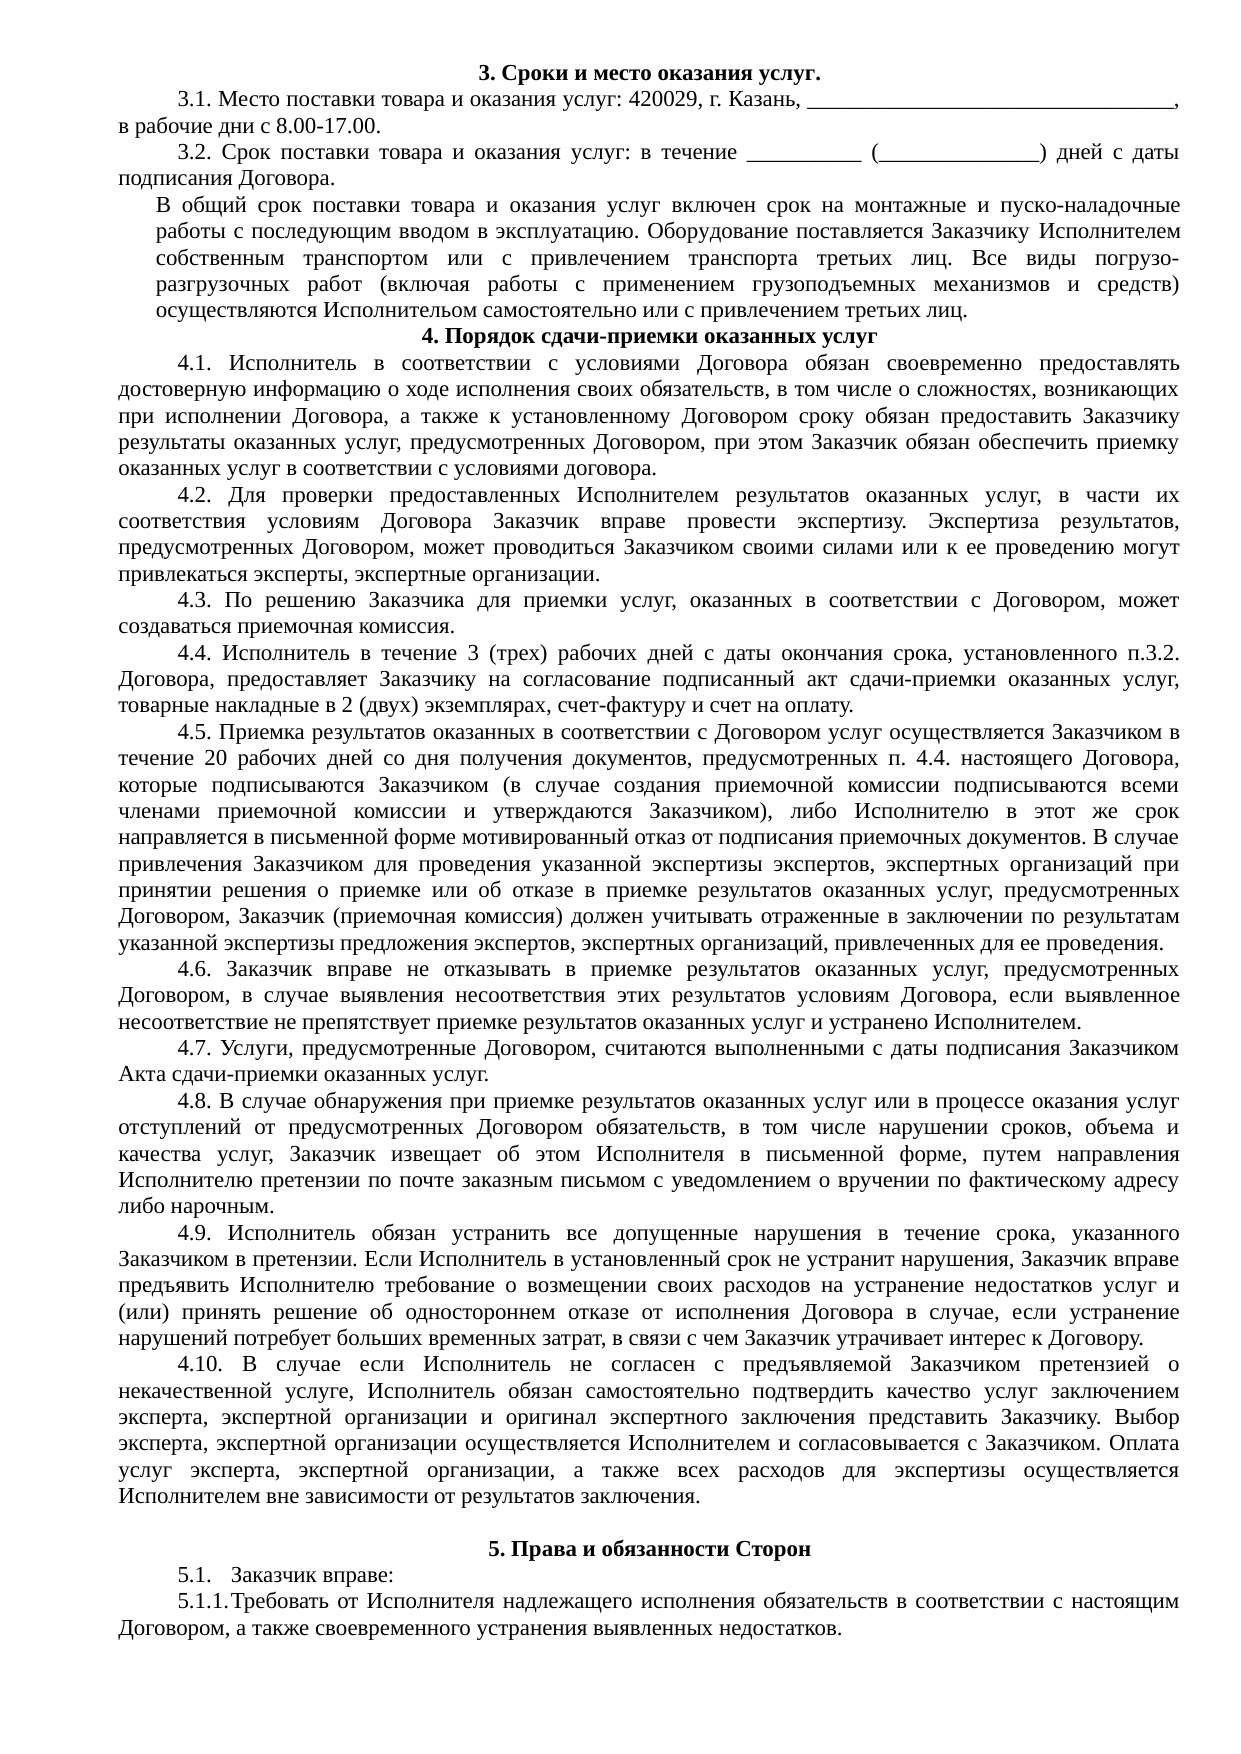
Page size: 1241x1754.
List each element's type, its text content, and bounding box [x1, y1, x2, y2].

text В общий срок поставки товара и оказания услуг включен срок на монтажные и пуско-наладочные работы с последующим вводом в эксплуатацию. Оборудование поставляется Заказчику Исполнителем собственным транспортом или с привлечением транспорта третьих лиц. Все виды погрузо-разгрузочных работ (включая работы с применением грузоподъемных механизмов и средств) осуществляются Исполнительом самостоятельно или с привлечением третьих лиц. [156, 191, 1181, 323]
text 3.1. Место поставки товара и оказания услуг: 420029, г. Казань, ________________________________, в рабочие дни с 8.00-17.00. [118, 85, 1181, 138]
text 4.2. Для проверки предоставленных Исполнителем результатов оказанных услуг, в части их соответствия условиям Договора Заказчик вправе провести экспертизу. Экспертиза результатов, предусмотренных Договором, может проводиться Заказчиком своими силами или к ее проведению могут привлекаться эксперты, экспертные организации. [118, 481, 1181, 586]
text 3.2. Срок поставки товара и оказания услуг: в течение __________ (______________) дней с даты подписания Договора. [118, 138, 1181, 191]
text 4.7. Услуги, предусмотренные Договором, считаются выполненными с даты подписания Заказчиком Акта сдачи-приемки оказанных услуг. [118, 1034, 1181, 1087]
text 4.1. Исполнитель в соответствии с условиями Договора обязан своевременно предоставлять достоверную информацию о ходе исполнения своих обязательств, в том числе о сложностях, возникающих при исполнении Договора, а также к установленному Договором сроку обязан предоставить Заказчику результаты оказанных услуг, предусмотренных Договором, при этом Заказчик обязан обеспечить приемку оказанных услуг в соответствии с условиями договора. [118, 349, 1181, 481]
text 3. Сроки и место оказания услуг. [118, 59, 1181, 85]
text 4.9. Исполнитель обязан устранить все допущенные нарушения в течение срока, указанного Заказчиком в претензии. Если Исполнитель в установленный срок не устранит нарушения, Заказчик вправе предъявить Исполнителю требование о возмещении своих расходов на устранение недостатков услуг и (или) принять решение об одностороннем отказе от исполнения Договора в случае, если устранение нарушений потребует больших временных затрат, в связи с чем Заказчик утрачивает интерес к Договору. [118, 1219, 1181, 1350]
text 4.4. Исполнитель в течение 3 (трех) рабочих дней с даты окончания срока, установленного п.3.2. Договора, предоставляет Заказчику на согласование подписанный акт сдачи-приемки оказанных услуг, товарные накладные в 2 (двух) экземплярах, счет-фактуру и счет на оплату. [118, 639, 1181, 718]
text 4. Порядок сдачи-приемки оказанных услуг [118, 323, 1181, 349]
text 5. Права и обязанности Сторон [118, 1535, 1181, 1561]
text 4.3. По решению Заказчика для приемки услуг, оказанных в соответствии с Договором, может создаваться приемочная комиссия. [118, 586, 1181, 639]
list Заказчик вправе: [118, 1561, 1181, 1588]
text 4.5. Приемка результатов оказанных в соответствии с Договором услуг осуществляется Заказчиком в течение 20 рабочих дней со дня получения документов, предусмотренных п. 4.4. настоящего Договора, которые подписываются Заказчиком (в случае создания приемочной комиссии подписываются всеми членами приемочной комиссии и утверждаются Заказчиком), либо Исполнителю в этот же срок направляется в письменной форме мотивированный отказ от подписания приемочных документов. В случае привлечения Заказчиком для проведения указанной экспертизы экспертов, экспертных организаций при принятии решения о приемке или об отказе в приемке результатов оказанных услуг, предусмотренных Договором, Заказчик (приемочная комиссия) должен учитывать отраженные в заключении по результатам указанной экспертизы предложения экспертов, экспертных организаций, привлеченных для ее проведения. [118, 718, 1181, 955]
list Требовать от Исполнителя надлежащего исполнения обязательств в соответствии с настоящим Договором, а также своевременного устранения выявленных недостатков. [118, 1588, 1181, 1640]
text 4.10. В случае если Исполнитель не согласен с предъявляемой Заказчиком претензией о некачественной услуге, Исполнитель обязан самостоятельно подтвердить качество услуг заключением эксперта, экспертной организации и оригинал экспертного заключения представить Заказчику. Выбор эксперта, экспертной организации осуществляется Исполнителем и согласовывается с Заказчиком. Оплата услуг эксперта, экспертной организации, а также всех расходов для экспертизы осуществляется Исполнителем вне зависимости от результатов заключения. [118, 1350, 1181, 1508]
text 4.8. В случае обнаружения при приемке результатов оказанных услуг или в процессе оказания услуг отступлений от предусмотренных Договором обязательств, в том числе нарушении сроков, объема и качества услуг, Заказчик извещает об этом Исполнителя в письменной форме, путем направления Исполнителю претензии по почте заказным письмом с уведомлением о вручении по фактическому адресу либо нарочным. [118, 1087, 1181, 1219]
text 4.6. Заказчик вправе не отказывать в приемке результатов оказанных услуг, предусмотренных Договором, в случае выявления несоответствия этих результатов условиям Договора, если выявленное несоответствие не препятствует приемке результатов оказанных услуг и устранено Исполнителем. [118, 955, 1181, 1034]
